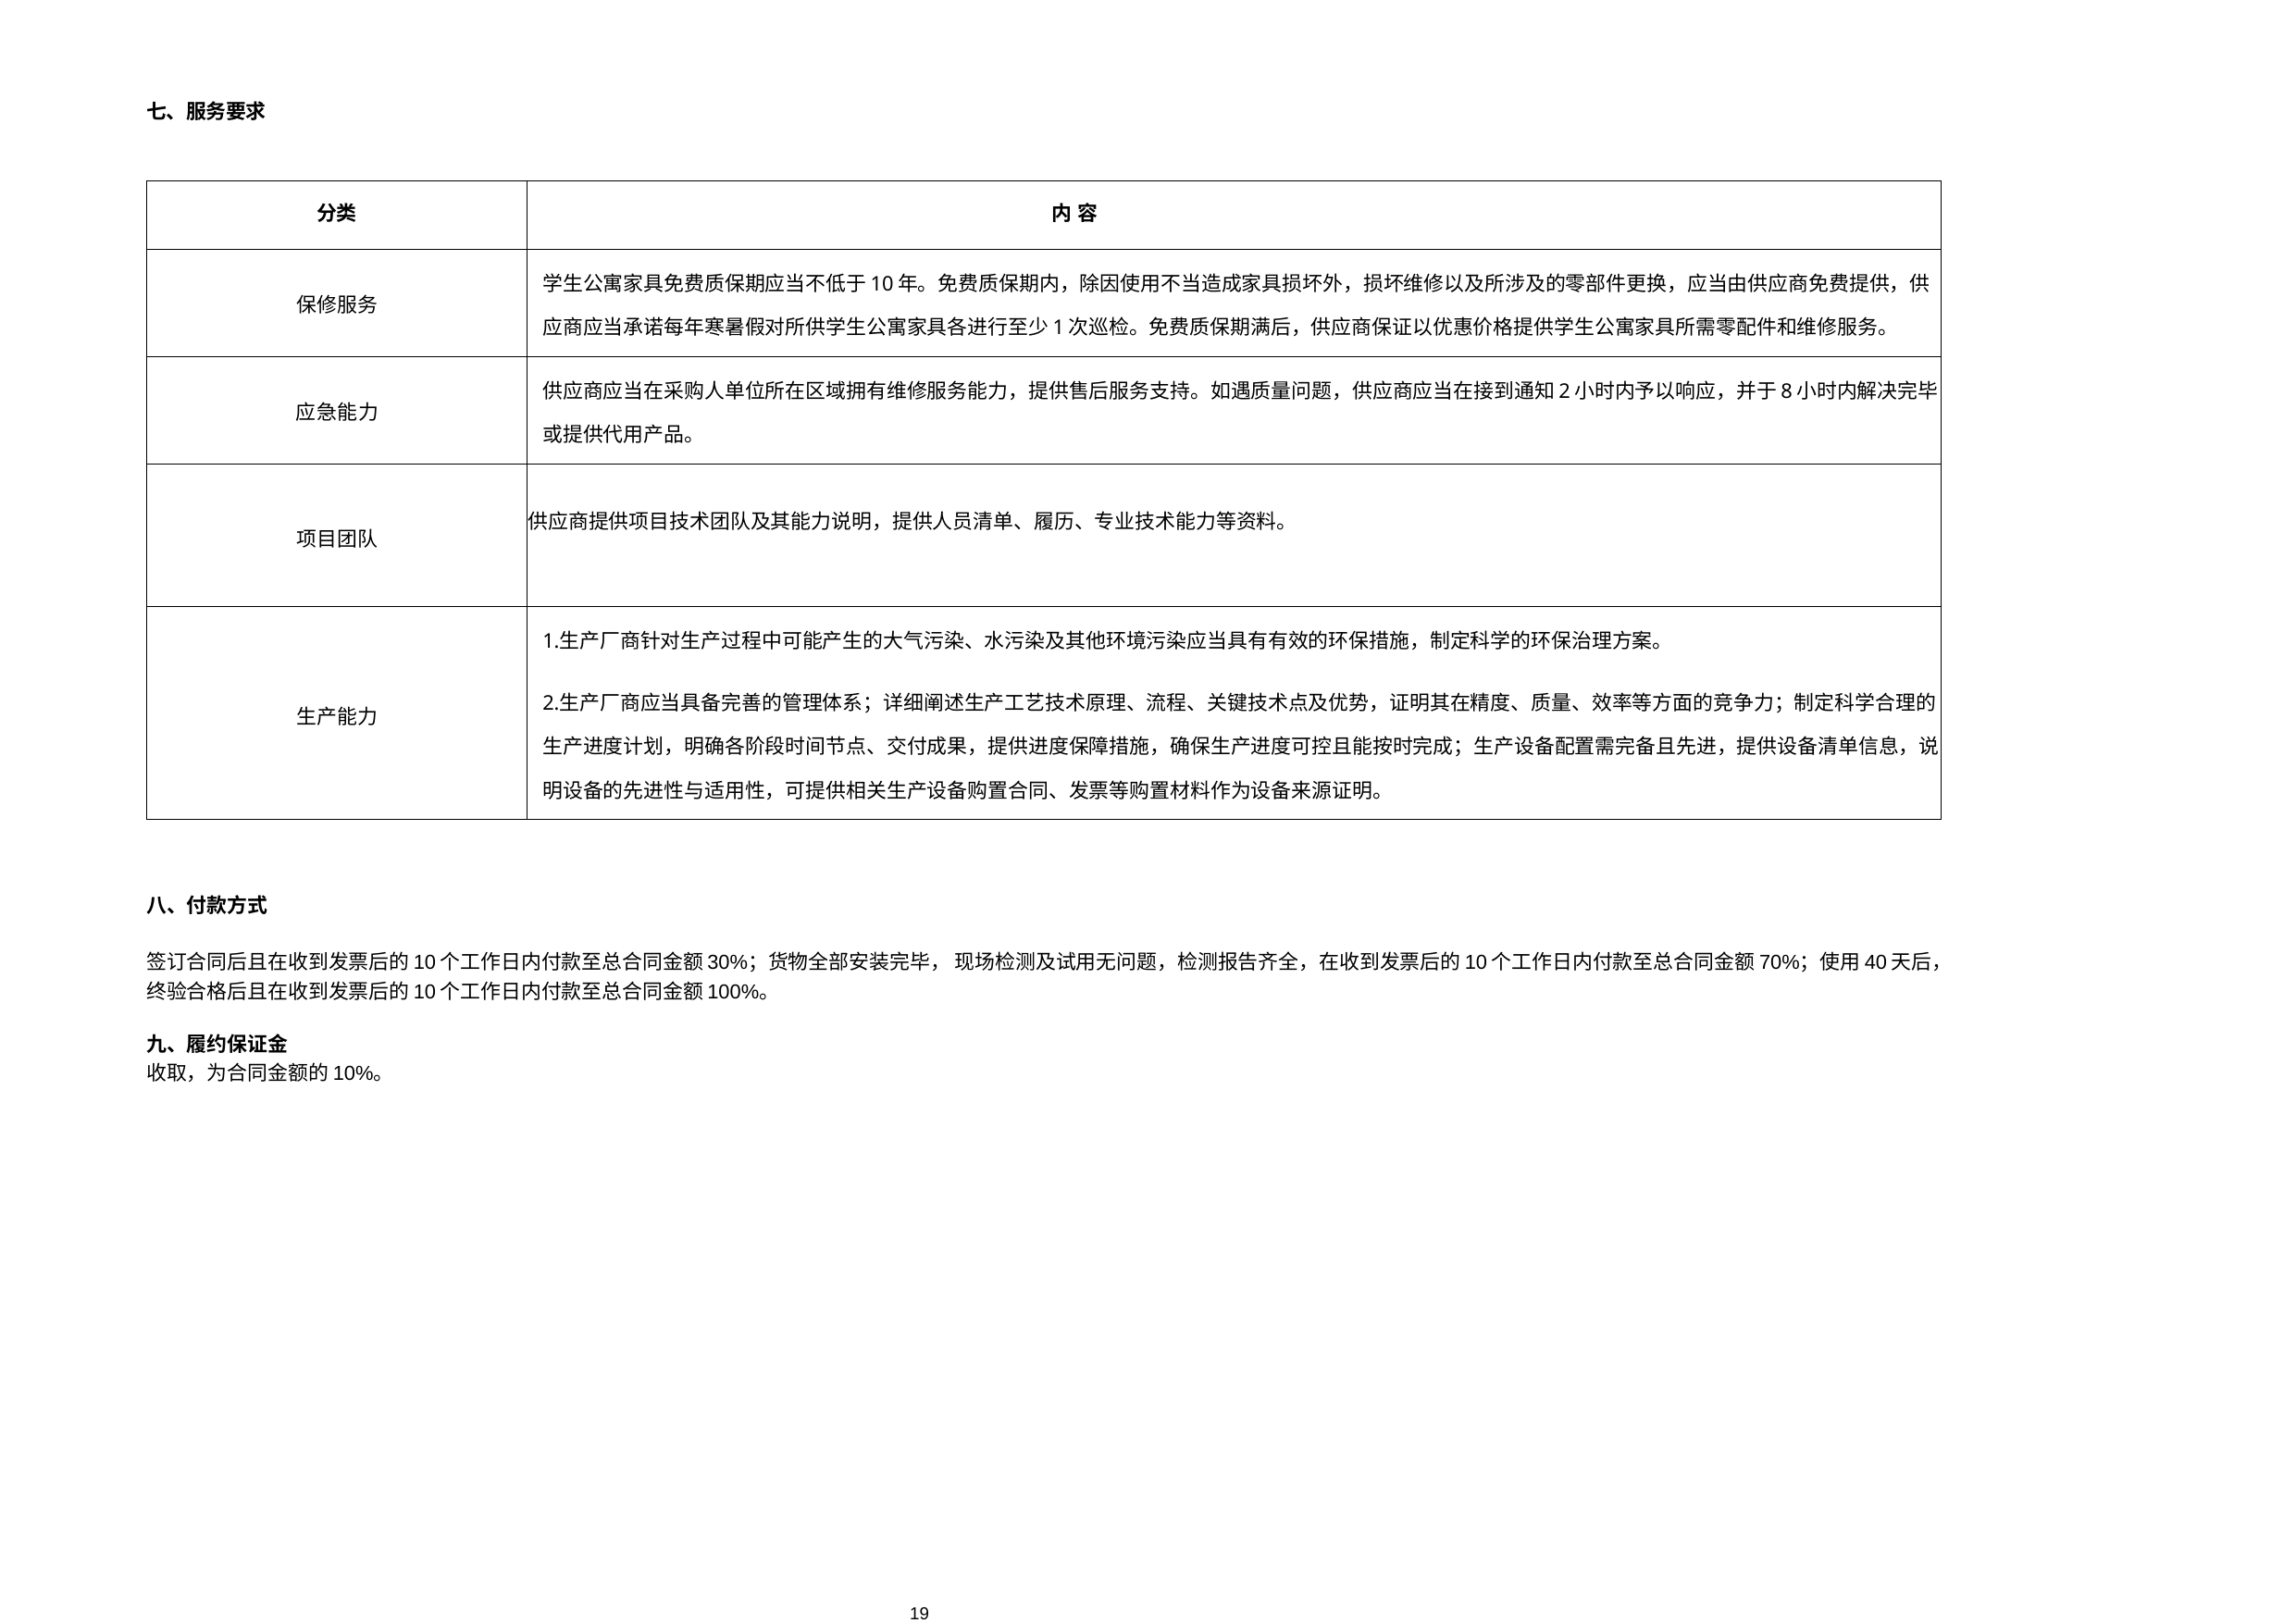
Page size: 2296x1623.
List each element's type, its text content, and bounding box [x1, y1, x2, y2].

table_cell 生产能力 [147, 607, 527, 819]
table_cell 供应商应当在采购人单位所在区域拥有维修服务能力，提供售后服务支持。如遇质量问题，供应商应当在接到通知2小时内予以响应，并于8小时内解决完毕或提供代用产品。 [527, 357, 1941, 464]
text 七、服务要求 [146, 95, 1951, 125]
table_header 分类 [147, 181, 527, 249]
table_cell 项目团队 [147, 465, 527, 606]
table_cell 应急能力 [147, 357, 527, 464]
text 收取，为合同金额的 10%。 [146, 1057, 1951, 1086]
table_cell 1.生产厂商针对生产过程中可能产生的大气污染、水污染及其他环境污染应当具有有效的环保措施，制定科学的环保治理方案。 2.生产厂商应当具备完善的管理体系；详细阐述生产工艺技术原理、流程、关键技术点及优势，证明其在精度、质量、效率等方面的竞争力；制定科学合理的生产进度计划，明确各阶段时间节点、交付成果，提供进度保障措施，确保生产进度可控且能按时完成；生产设备配置需完备且先进，提供设备清单信息，说明设备的先进性与适用性，可提供相关生产设备购置合同、发票等购置材料作为设备来源证明。 [527, 607, 1941, 819]
table_cell 学生公寓家具免费质保期应当不低于10年。免费质保期内，除因使用不当造成家具损坏外，损坏维修以及所涉及的零部件更换，应当由供应商免费提供，供应商应当承诺每年寒暑假对所供学生公寓家具各进行至少1次巡检。免费质保期满后，供应商保证以优惠价格提供学生公寓家具所需零配件和维修服务。 [527, 250, 1941, 356]
table_header 内 容 [527, 181, 1941, 249]
text 签订合同后且在收到发票后的10个工作日内付款至总合同金额30%；货物全部安装完毕， 现场检测及试用无问题，检测报告齐全，在收到发票后的10个工作日内付款至总合同金额 70%；使用40天后，终验合格后且在收到发票后的10个工作日内付款至总合同金额100%。 [146, 946, 1951, 1004]
table_cell 供应商提供项目技术团队及其能力说明，提供人员清单、履历、专业技术能力等资料。 [527, 465, 1941, 606]
text 九、履约保证金 [146, 1028, 1951, 1057]
table_cell 保修服务 [147, 250, 527, 356]
text 八、付款方式 [146, 889, 1951, 918]
